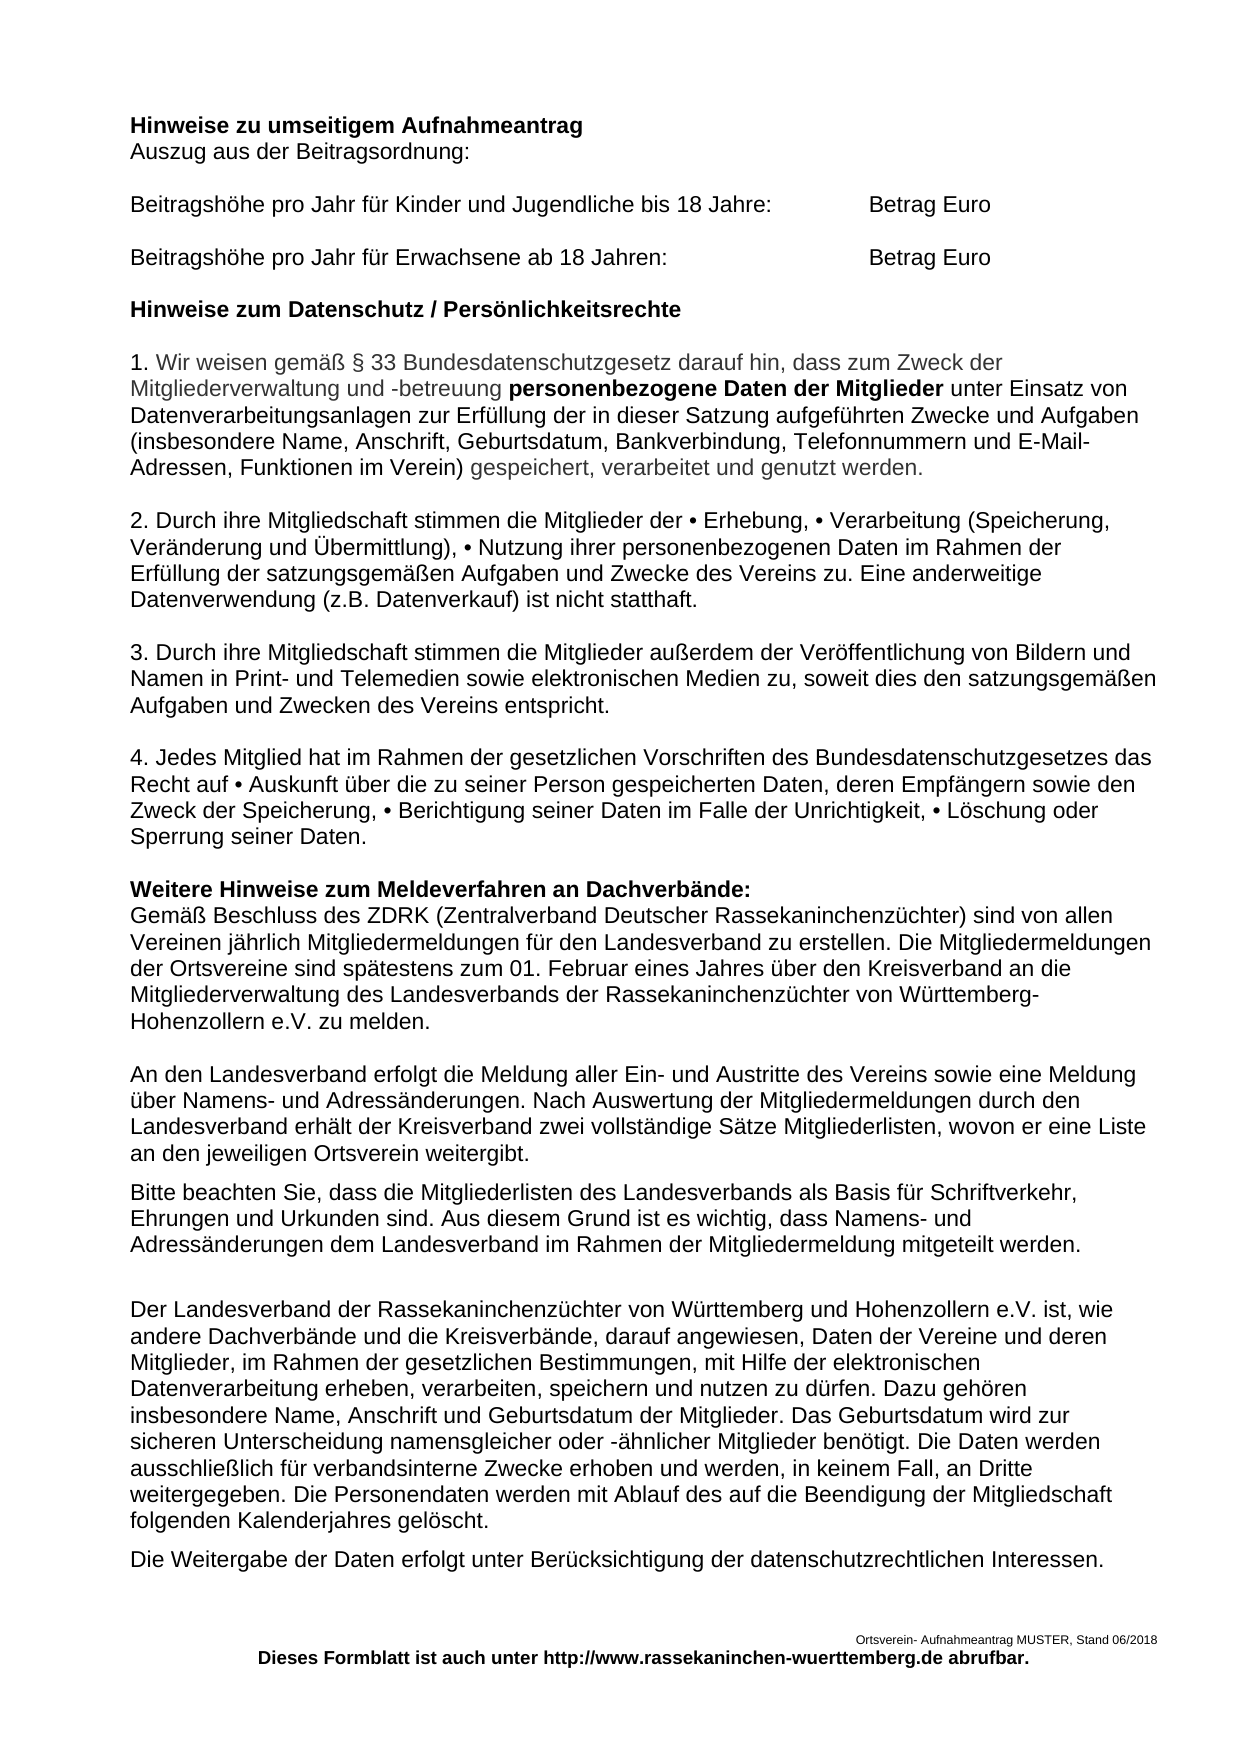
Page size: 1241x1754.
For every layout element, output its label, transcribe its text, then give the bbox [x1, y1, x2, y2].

text Weitere Hinweise zum Meldeverfahren an Dachverbände: [130, 876, 1157, 902]
text Auszug aus der Beitragsordnung: [130, 138, 1157, 164]
text 2. Durch ihre Mitgliedschaft stimmen die Mitglieder der • Erhebung, • Verarbeitung (Speicherung, Veränderung und Übermittlung), • Nutzung ihrer personenbezogenen Daten im Rahmen der Erfüllung der satzungsgemäßen Aufgaben und Zwecke des Vereins zu. Eine anderweitige Datenverwendung (z.B. Datenverkauf) ist nicht statthaft. [130, 507, 1157, 612]
text Der Landesverband der Rassekaninchenzüchter von Württemberg und Hohenzollern e.V. ist, wie andere Dachverbände und die Kreisverbände, darauf angewiesen, Daten der Vereine und deren Mitglieder, im Rahmen der gesetzlichen Bestimmungen, mit Hilfe der elektronischen Datenverarbeitung erheben, verarbeiten, speichern und nutzen zu dürfen. Dazu gehören insbesondere Name, Anschrift und Geburtsdatum der Mitglieder. Das Geburtsdatum wird zur sicheren Unterscheidung namensgleicher oder -ähnlicher Mitglieder benötigt. Die Daten werden ausschließlich für verbandsinterne Zwecke erhoben und werden, in keinem Fall, an Dritte weitergegeben. Die Personendaten werden mit Ablauf des auf die Beendigung der Mitgliedschaft folgenden Kalenderjahres gelöscht. [130, 1296, 1157, 1533]
text 3. Durch ihre Mitgliedschaft stimmen die Mitglieder außerdem der Veröffentlichung von Bildern und Namen in Print- und Telemedien sowie elektronischen Medien zu, soweit dies den satzungsgemäßen Aufgaben und Zwecken des Vereins entspricht. [130, 639, 1157, 718]
text Beitragshöhe pro Jahr für Kinder und Jugendliche bis 18 Jahre: Euro [130, 191, 1157, 217]
text Hinweise zum Datenschutz / Persönlichkeitsrechte [130, 296, 1157, 323]
text Hinweise zu umseitigem Aufnahmeantrag [130, 112, 1157, 138]
text Gemäß Beschluss des ZDRK (Zentralverband Deutscher Rassekaninchenzüchter) sind von allen Vereinen jährlich Mitgliedermeldungen für den Landesverband zu erstellen. Die Mitgliedermeldungen der Ortsvereine sind spätestens zum 01. Februar eines Jahres über den Kreisverband an die Mitgliederverwaltung des Landesverbands der Rassekaninchenzüchter von Württemberg-Hohenzollern e.V. zu melden. [130, 902, 1157, 1034]
text 4. Jedes Mitglied hat im Rahmen der gesetzlichen Vorschriften des Bundesdatenschutzgesetzes das Recht auf • Auskunft über die zu seiner Person gespeicherten Daten, deren Empfängern sowie den Zweck der Speicherung, • Berichtigung seiner Daten im Falle der Unrichtigkeit, • Löschung oder Sperrung seiner Daten. [130, 744, 1157, 850]
text Bitte beachten Sie, dass die Mitgliederlisten des Landesverbands als Basis für Schriftverkehr, Ehrungen und Urkunden sind. Aus diesem Grund ist es wichtig, dass Namens- und Adressänderungen dem Landesverband im Rahmen der Mitgliedermeldung mitgeteilt werden. [130, 1178, 1157, 1257]
text Beitragshöhe pro Jahr für Erwachsene ab 18 Jahren: Euro [130, 243, 1157, 270]
text Die Weitergabe der Daten erfolgt unter Berücksichtigung der datenschutzrechtlichen Interessen. [130, 1546, 1157, 1572]
text An den Landesverband erfolgt die Meldung aller Ein- und Austritte des Vereins sowie eine Meldung über Namens- und Adressänderungen. Nach Auswertung der Mitgliedermeldungen durch den Landesverband erhält der Kreisverband zwei vollständige Sätze Mitgliederlisten, wovon er eine Liste an den jeweiligen Ortsverein weitergibt. [130, 1061, 1157, 1166]
text 1. Wir weisen gemäß § 33 Bundesdatenschutzgesetz darauf hin, dass zum Zweck der Mitgliederverwaltung und -betreuung personenbezogene Daten der Mitglieder unter Einsatz von Datenverarbeitungsanlagen zur Erfüllung der in dieser Satzung aufgeführten Zwecke und Aufgaben (insbesondere Name, Anschrift, Geburtsdatum, Bankverbindung, Telefonnummern und E-Mail-Adressen, Funktionen im Verein) gespeichert, verarbeitet und genutzt werden. [130, 349, 1157, 481]
